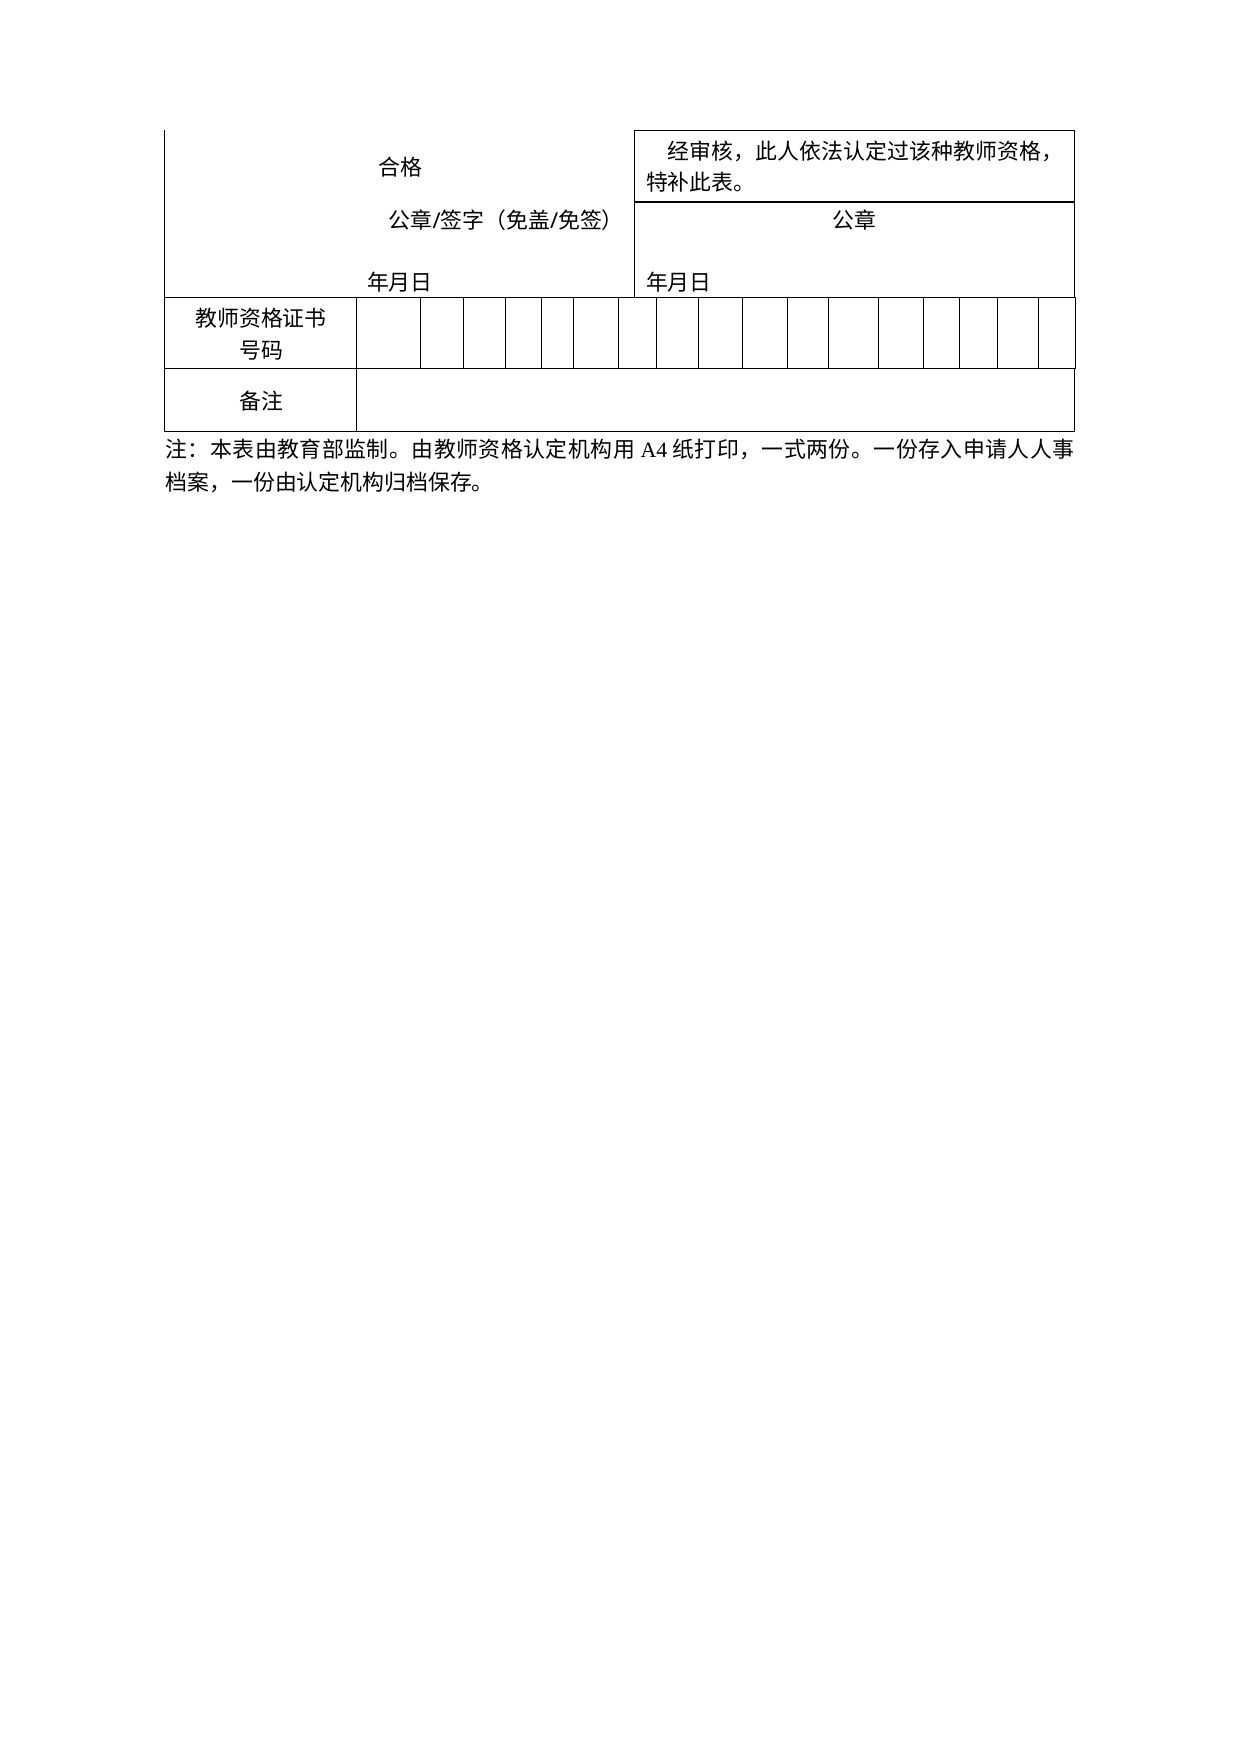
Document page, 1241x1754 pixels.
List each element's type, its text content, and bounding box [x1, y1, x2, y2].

table_cell [743, 298, 787, 368]
table_cell [464, 298, 505, 368]
table_cell [924, 298, 959, 368]
table_cell [657, 298, 698, 368]
text 注：本表由教育部监制。由教师资格认定机构用A4纸打印，一式两份。一份存入申请人人事档案，一份由认定机构归档保存。 [165, 432, 1075, 497]
table_cell 公章 年月日 [635, 203, 1074, 297]
table_cell [829, 298, 878, 368]
table_cell 备注 [165, 369, 356, 431]
table_cell 公章/签字（免盖/免签） 年月日 [165, 201, 634, 297]
table_cell [357, 369, 1074, 431]
table_cell [699, 298, 742, 368]
table_cell [542, 298, 573, 368]
table_cell 教师资格证书 号码 [165, 298, 356, 368]
table_cell [506, 298, 541, 368]
table_cell [421, 298, 463, 368]
table_cell [998, 298, 1038, 368]
table_cell [1039, 298, 1075, 368]
table_cell [788, 298, 828, 368]
table_cell 经审核，此人依法认定过该种教师资格，特补此表。 [635, 131, 1074, 201]
table_cell [574, 298, 618, 368]
table_cell [619, 298, 656, 368]
table_cell 合格 [165, 130, 634, 201]
table_cell [960, 298, 997, 368]
table_cell [879, 298, 923, 368]
table_cell [357, 298, 420, 368]
